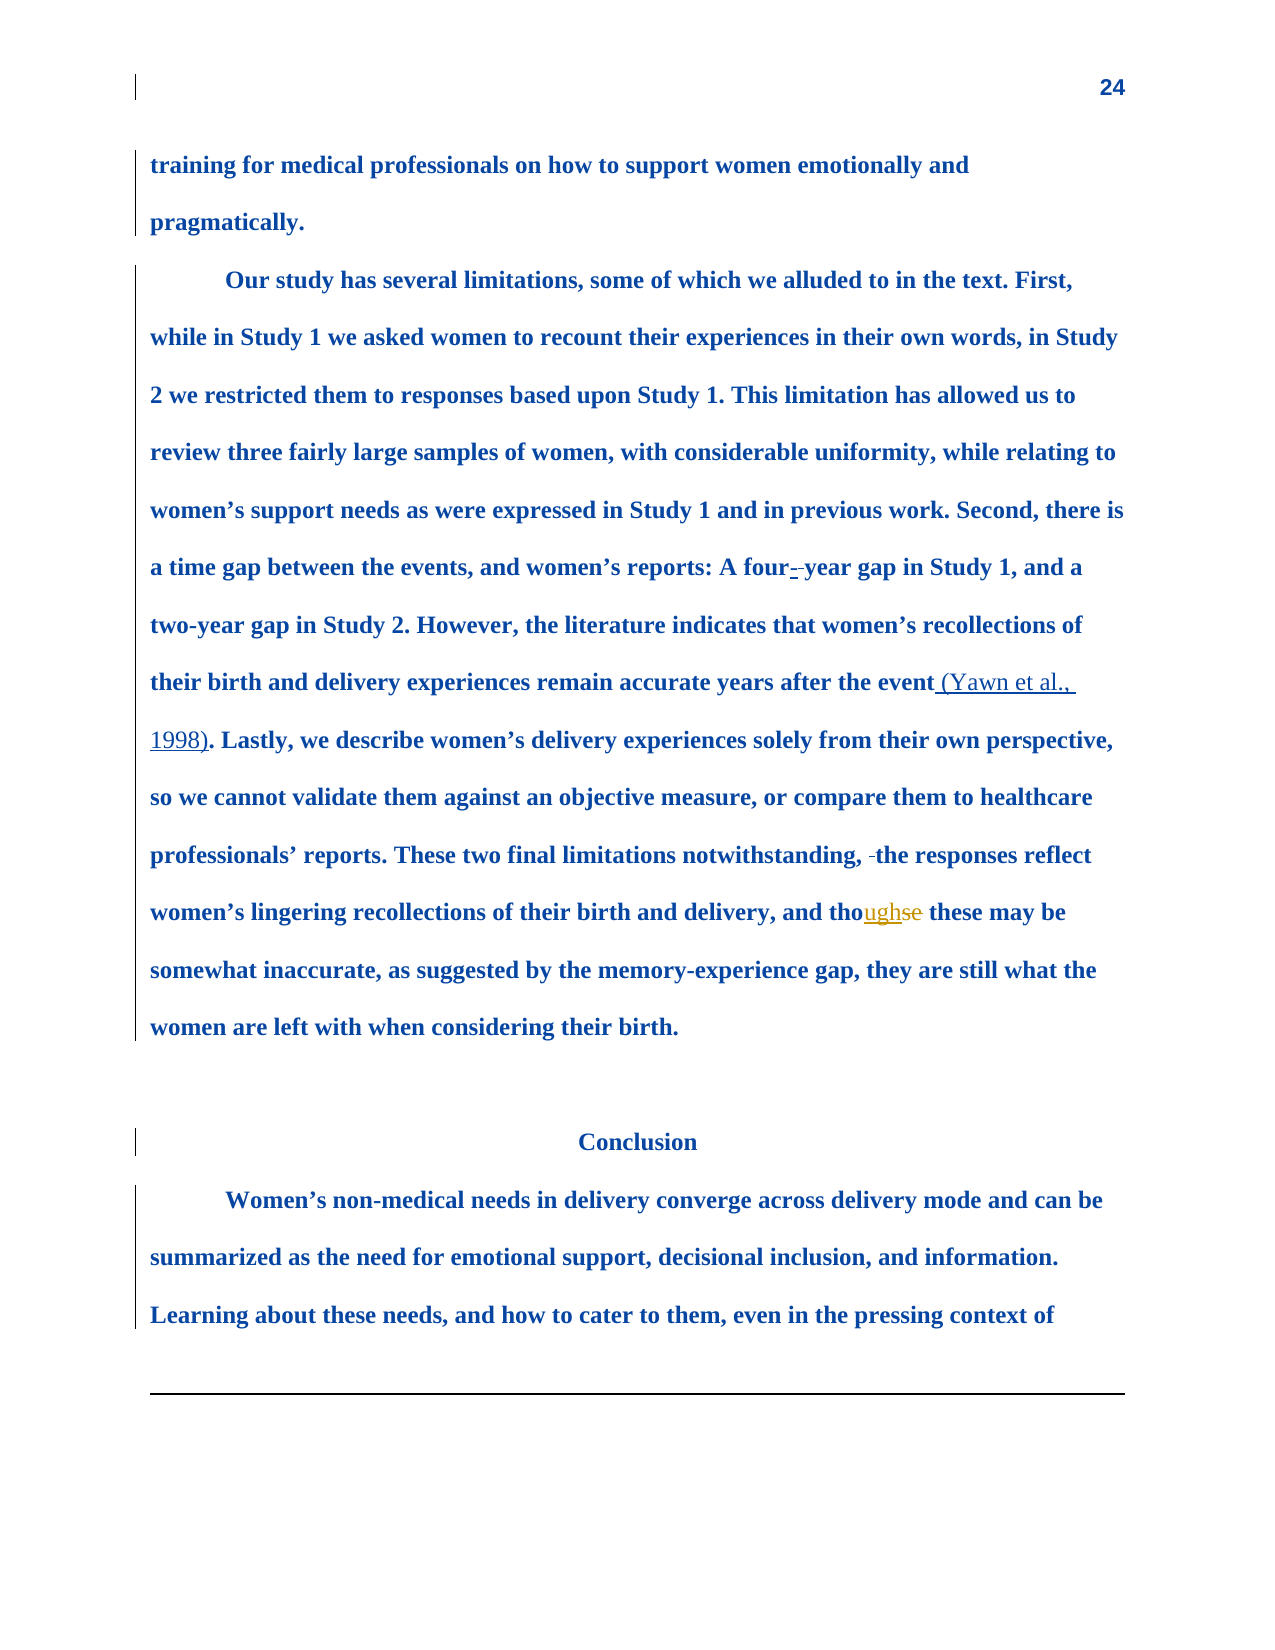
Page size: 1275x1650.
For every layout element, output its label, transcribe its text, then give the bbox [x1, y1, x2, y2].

text Conclusion [150, 1127, 1125, 1156]
text Our study has several limitations, some of which we alluded to in the text. First, while in Study 1 we asked women to recount their experiences in their own words, in Study 2 we restricted them to responses based upon Study 1. This limitation has allowed us to review three fairly large samples of women, with considerable uniformity, while relating to women’s support needs as were expressed in Study 1 and in previous work. Second, there is a time gap between the events, and women’s reports: A fouryear gap in Study 1, and a two-year gap in Study 2. However, the literature indicates that women’s recollections of their birth and delivery experiences remain accurate years after the event. Lastly, we describe women’s delivery experiences solely from their own perspective, so we cannot validate them against an objective measure, or compare them to healthcare professionals’ reports. These two final limitations notwithstanding, the responses reflect women’s lingering recollections of their birth and delivery, and tho these may be somewhat inaccurate, as suggested by the memory-experience gap, they are still what the women are left with when considering their birth. [150, 265, 1125, 1041]
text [150, 1185, 1125, 1393]
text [150, 150, 1125, 236]
